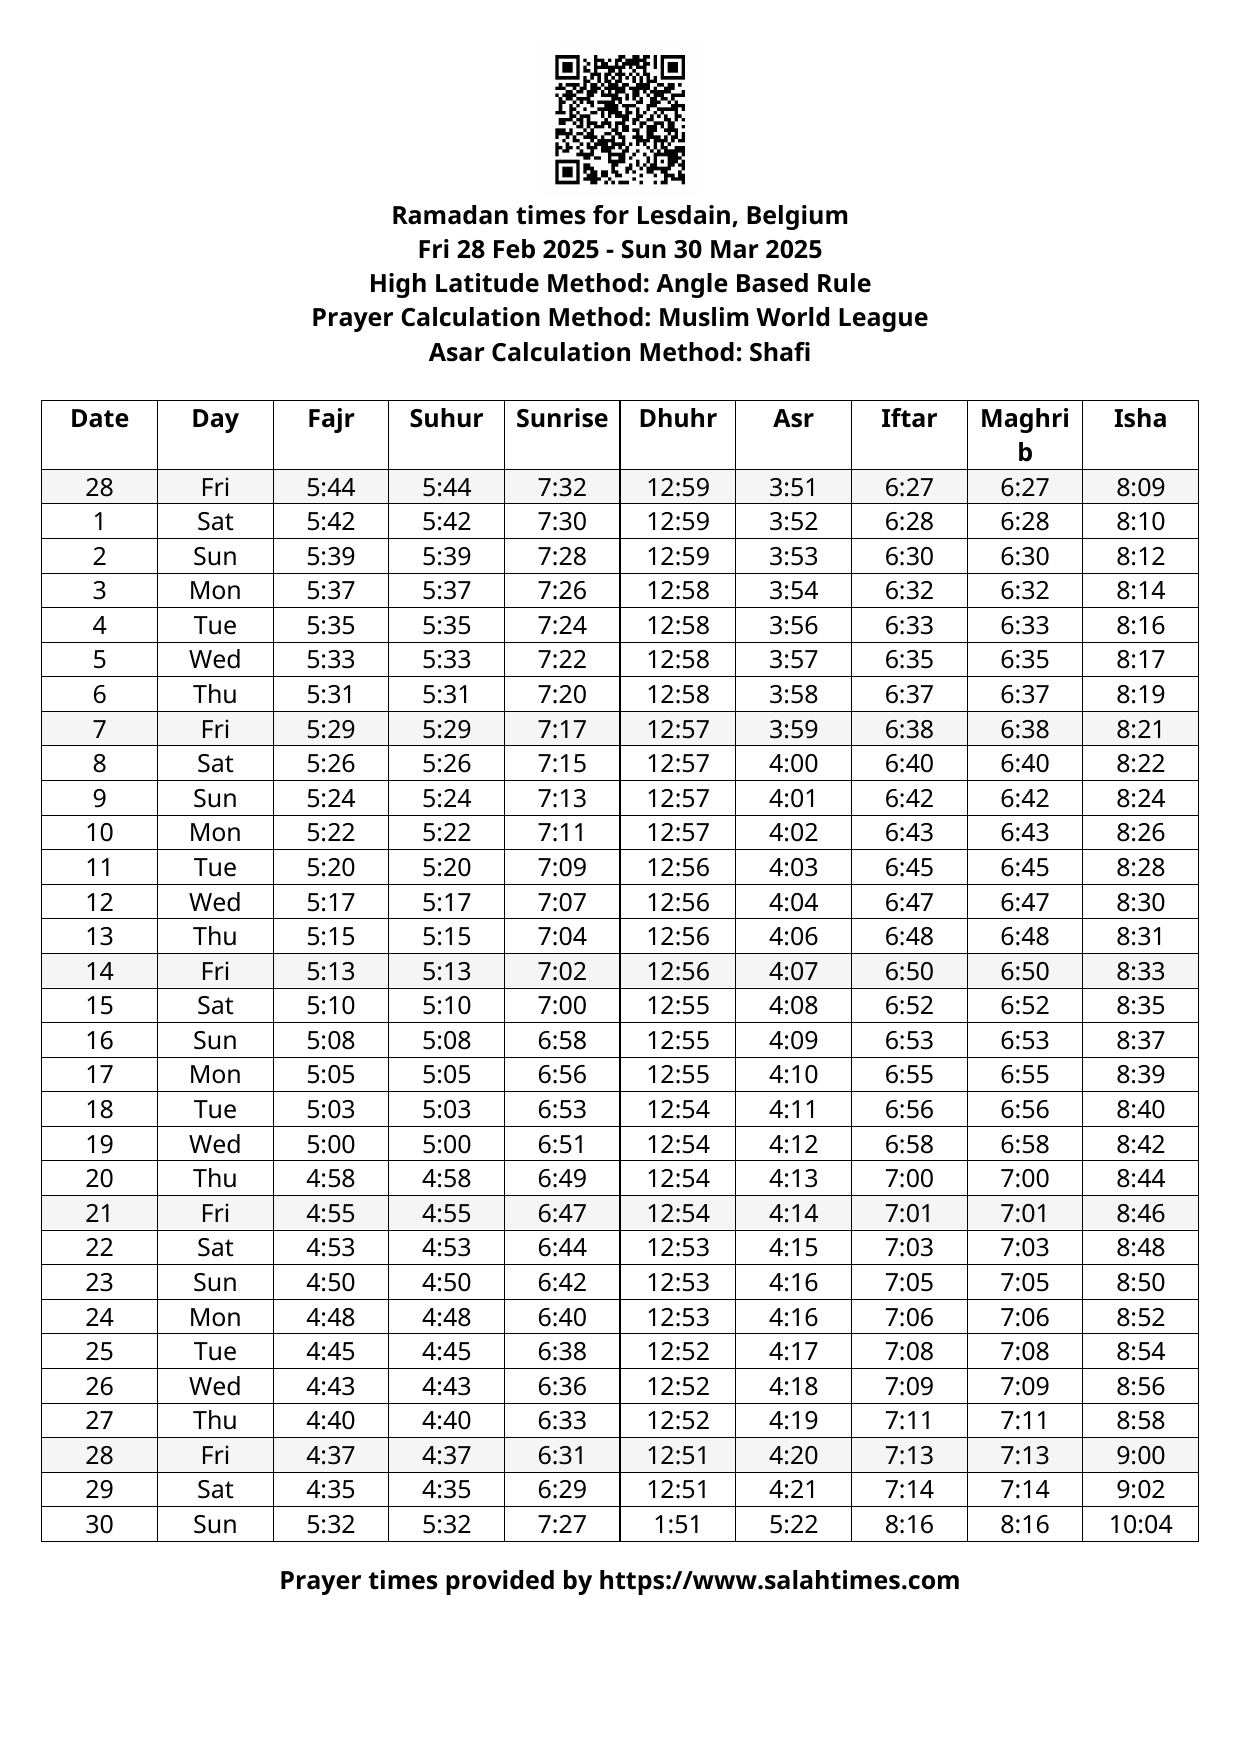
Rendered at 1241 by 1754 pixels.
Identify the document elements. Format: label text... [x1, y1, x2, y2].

table_header Iftar [852, 401, 967, 469]
table_cell 8:17 [1083, 643, 1198, 676]
table_cell 4:53 [389, 1231, 504, 1264]
table_cell 4:12 [736, 1127, 851, 1160]
table_cell 6:28 [968, 504, 1082, 538]
table_cell 6:50 [852, 954, 967, 987]
table_cell 6:58 [505, 1023, 619, 1057]
table_cell 6:38 [968, 712, 1082, 745]
table_cell 7:30 [505, 504, 619, 538]
table_cell 8:21 [1083, 712, 1198, 745]
table_cell 8:22 [1083, 746, 1198, 780]
table_cell 8:33 [1083, 954, 1198, 987]
table_cell 7 [42, 712, 157, 745]
table_cell 6:52 [968, 989, 1082, 1022]
table_cell 5:42 [389, 504, 504, 538]
table_cell Fri [158, 470, 273, 503]
table_cell 8:09 [1083, 470, 1198, 503]
table_cell 12:58 [621, 677, 735, 711]
table_cell Fri [158, 1438, 273, 1472]
table_cell 5:42 [274, 504, 388, 538]
table_cell 5:20 [389, 850, 504, 884]
table_cell 5:17 [389, 885, 504, 918]
table_cell 7:24 [505, 608, 619, 642]
table_cell 6:28 [852, 504, 967, 538]
table_cell 3 [42, 574, 157, 607]
table_cell 7:11 [505, 816, 619, 849]
table_cell 7:06 [852, 1300, 967, 1333]
table_cell 14 [42, 954, 157, 987]
table_cell 6:51 [505, 1127, 619, 1160]
table_cell 5:15 [389, 919, 504, 953]
table_cell 5:05 [389, 1058, 504, 1091]
table_cell 5:26 [389, 746, 504, 780]
table_cell Thu [158, 1161, 273, 1195]
table_cell 5:22 [274, 816, 388, 849]
table_cell 4:08 [736, 989, 851, 1022]
table_cell 6:32 [968, 574, 1082, 607]
table_cell 5:39 [274, 539, 388, 572]
table_cell 5:08 [389, 1023, 504, 1057]
table_cell 8:54 [1083, 1334, 1198, 1368]
table_cell 2 [42, 539, 157, 572]
table_cell 7:13 [505, 781, 619, 814]
table_cell 8:14 [1083, 574, 1198, 607]
table_cell 6:48 [852, 919, 967, 953]
table_cell 4:37 [274, 1438, 388, 1472]
table_cell 3:52 [736, 504, 851, 538]
table_cell 20 [42, 1161, 157, 1195]
table_cell 8 [42, 746, 157, 780]
table_cell 8:40 [1083, 1092, 1198, 1126]
table_cell 7:32 [505, 470, 619, 503]
table_cell 12:58 [621, 643, 735, 676]
table_cell 4:14 [736, 1196, 851, 1229]
table_cell 5:37 [389, 574, 504, 607]
table_cell Mon [158, 1058, 273, 1091]
table_cell 7:05 [968, 1265, 1082, 1299]
table_cell 12:57 [621, 746, 735, 780]
table_cell 7:14 [968, 1473, 1082, 1506]
table_cell 12:51 [621, 1438, 735, 1472]
table_cell 25 [42, 1334, 157, 1368]
table_cell 12:54 [621, 1161, 735, 1195]
table_cell 21 [42, 1196, 157, 1229]
table_cell 6:44 [505, 1231, 619, 1264]
table_cell 5:33 [274, 643, 388, 676]
table_cell 6:37 [968, 677, 1082, 711]
table_cell 12:57 [621, 816, 735, 849]
table_cell 7:07 [505, 885, 619, 918]
table_cell 4:15 [736, 1231, 851, 1264]
table_cell 7:22 [505, 643, 619, 676]
table_cell 6:36 [505, 1369, 619, 1402]
table_cell 5:26 [274, 746, 388, 780]
table_cell 8:52 [1083, 1300, 1198, 1333]
table_cell 4:48 [274, 1300, 388, 1333]
table_cell 6:53 [505, 1092, 619, 1126]
table_cell 12:56 [621, 954, 735, 987]
table_cell 12:55 [621, 1058, 735, 1091]
table_cell 8:19 [1083, 677, 1198, 711]
table_cell Sun [158, 539, 273, 572]
table_header Fajr [274, 401, 388, 469]
table_cell 4 [42, 608, 157, 642]
table_cell Tue [158, 608, 273, 642]
table_cell 7:08 [968, 1334, 1082, 1368]
table_cell 12:58 [621, 574, 735, 607]
table_cell 6:33 [505, 1404, 619, 1437]
table_cell 3:58 [736, 677, 851, 711]
table_cell 6:42 [505, 1265, 619, 1299]
table_cell 8:44 [1083, 1161, 1198, 1195]
table_cell 4:43 [274, 1369, 388, 1402]
table_cell 3:59 [736, 712, 851, 745]
table_cell 7:09 [505, 850, 619, 884]
table_header Isha [1083, 401, 1198, 469]
table_cell 5:24 [389, 781, 504, 814]
table_cell 6:50 [968, 954, 1082, 987]
table_cell 7:11 [968, 1404, 1082, 1437]
table_cell Sat [158, 1231, 273, 1264]
table_cell 6:55 [968, 1058, 1082, 1091]
table_cell 8:48 [1083, 1231, 1198, 1264]
table_cell 4:16 [736, 1300, 851, 1333]
table_cell 8:24 [1083, 781, 1198, 814]
table_cell 5:37 [274, 574, 388, 607]
table_cell 7:13 [852, 1438, 967, 1472]
text Ramadan times for Lesdain, Belgium [42, 198, 1198, 232]
table_cell 4:37 [389, 1438, 504, 1472]
table_cell 5:10 [389, 989, 504, 1022]
text Prayer Calculation Method: Muslim World League [42, 300, 1198, 334]
table_cell 4:00 [736, 746, 851, 780]
table_cell 6:30 [852, 539, 967, 572]
table_cell 7:01 [852, 1196, 967, 1229]
table_cell 8:50 [1083, 1265, 1198, 1299]
table_header Maghrib [968, 401, 1082, 469]
table_cell 7:08 [852, 1334, 967, 1368]
table_cell 5:33 [389, 643, 504, 676]
table_cell 7:26 [505, 574, 619, 607]
table_cell 8:30 [1083, 885, 1198, 918]
table_cell 10 [42, 816, 157, 849]
table_cell 4:07 [736, 954, 851, 987]
table_cell Sun [158, 1265, 273, 1299]
table_cell 12:54 [621, 1196, 735, 1229]
table_cell 5:29 [389, 712, 504, 745]
table_cell 9 [42, 781, 157, 814]
table_cell 16 [42, 1023, 157, 1057]
table_cell 6:33 [968, 608, 1082, 642]
table_cell 4:53 [274, 1231, 388, 1264]
table_cell Tue [158, 1334, 273, 1368]
table_cell 5:31 [274, 677, 388, 711]
table_cell 5:35 [389, 608, 504, 642]
table_cell 9:02 [1083, 1473, 1198, 1506]
table_header Sunrise [505, 401, 619, 469]
table_cell 4:45 [274, 1334, 388, 1368]
table_cell 12:53 [621, 1265, 735, 1299]
table_cell Sat [158, 746, 273, 780]
table_cell 22 [42, 1231, 157, 1264]
table_cell 8:12 [1083, 539, 1198, 572]
table_cell 12:51 [621, 1473, 735, 1506]
table_cell 6:27 [968, 470, 1082, 503]
table_cell 12:52 [621, 1334, 735, 1368]
table_cell 6:30 [968, 539, 1082, 572]
table_cell 9:00 [1083, 1438, 1198, 1472]
table_cell 6:55 [852, 1058, 967, 1091]
table_cell 5:17 [274, 885, 388, 918]
table_cell 4:03 [736, 850, 851, 884]
table_cell 7:09 [852, 1369, 967, 1402]
table_cell 4:04 [736, 885, 851, 918]
table_cell 8:26 [1083, 816, 1198, 849]
table_cell 6:40 [968, 746, 1082, 780]
text Prayer times provided by https://www.salahtimes.com [42, 1563, 1198, 1597]
table_cell 4:50 [389, 1265, 504, 1299]
table_cell 5:32 [274, 1507, 388, 1541]
table_cell 4:58 [389, 1161, 504, 1195]
table_cell 23 [42, 1265, 157, 1299]
table_cell 7:13 [968, 1438, 1082, 1472]
table_cell 8:16 [968, 1507, 1082, 1541]
table_cell 7:00 [852, 1161, 967, 1195]
table_cell 4:20 [736, 1438, 851, 1472]
table_cell 7:02 [505, 954, 619, 987]
table_cell 6:53 [852, 1023, 967, 1057]
table_cell Wed [158, 643, 273, 676]
table_cell 4:01 [736, 781, 851, 814]
table_cell 6:33 [852, 608, 967, 642]
table_cell 5 [42, 643, 157, 676]
table_cell Fri [158, 1196, 273, 1229]
table_cell 6:42 [852, 781, 967, 814]
table_cell 4:35 [274, 1473, 388, 1506]
table_cell 18 [42, 1092, 157, 1126]
table_cell 7:28 [505, 539, 619, 572]
table_cell 4:55 [274, 1196, 388, 1229]
table_cell 8:16 [1083, 608, 1198, 642]
table_cell 6:58 [852, 1127, 967, 1160]
table_cell 5:13 [389, 954, 504, 987]
table_cell 3:51 [736, 470, 851, 503]
table_cell 5:24 [274, 781, 388, 814]
table_cell 12:58 [621, 608, 735, 642]
table_cell 26 [42, 1369, 157, 1402]
table_cell Wed [158, 1127, 273, 1160]
table_cell 6:38 [505, 1334, 619, 1368]
table_cell 15 [42, 989, 157, 1022]
table_cell 5:22 [736, 1507, 851, 1541]
table_cell 7:09 [968, 1369, 1082, 1402]
text Fri 28 Feb 2025 - Sun 30 Mar 2025 [42, 232, 1198, 266]
table_cell 6:32 [852, 574, 967, 607]
table_cell 7:05 [852, 1265, 967, 1299]
table_cell 12:59 [621, 504, 735, 538]
table_cell 8:28 [1083, 850, 1198, 884]
table_cell 4:55 [389, 1196, 504, 1229]
table_cell 5:39 [389, 539, 504, 572]
table_cell 17 [42, 1058, 157, 1091]
table_cell 6:47 [505, 1196, 619, 1229]
table_cell 7:00 [968, 1161, 1082, 1195]
table_cell 6:40 [505, 1300, 619, 1333]
table_cell 4:09 [736, 1023, 851, 1057]
table_cell 6:31 [505, 1438, 619, 1472]
table_cell 4:45 [389, 1334, 504, 1368]
table_cell Sun [158, 1023, 273, 1057]
table_header Suhur [389, 401, 504, 469]
table_cell 8:35 [1083, 989, 1198, 1022]
table_cell 6:38 [852, 712, 967, 745]
table_cell 1:51 [621, 1507, 735, 1541]
table_cell 7:06 [968, 1300, 1082, 1333]
table_cell 24 [42, 1300, 157, 1333]
table_cell 8:31 [1083, 919, 1198, 953]
table_cell 12:57 [621, 712, 735, 745]
table_header Day [158, 401, 273, 469]
table_cell 6:35 [968, 643, 1082, 676]
table_cell 8:16 [852, 1507, 967, 1541]
table_cell 3:53 [736, 539, 851, 572]
table_cell 8:10 [1083, 504, 1198, 538]
table_cell 3:56 [736, 608, 851, 642]
table_cell 4:06 [736, 919, 851, 953]
table_cell 7:15 [505, 746, 619, 780]
table_cell 5:20 [274, 850, 388, 884]
table_cell 5:00 [274, 1127, 388, 1160]
table_cell 7:20 [505, 677, 619, 711]
table_cell 6:47 [852, 885, 967, 918]
table_cell 6:27 [852, 470, 967, 503]
table_cell 8:37 [1083, 1023, 1198, 1057]
table_cell 5:00 [389, 1127, 504, 1160]
table_cell 7:17 [505, 712, 619, 745]
table_cell 13 [42, 919, 157, 953]
table_cell 19 [42, 1127, 157, 1160]
table_cell 30 [42, 1507, 157, 1541]
table_cell Tue [158, 1092, 273, 1126]
table_cell 5:13 [274, 954, 388, 987]
table_cell 3:57 [736, 643, 851, 676]
table_cell 6 [42, 677, 157, 711]
table_cell 28 [42, 1438, 157, 1472]
table_cell Sat [158, 989, 273, 1022]
table_header Date [42, 401, 157, 469]
table_cell 7:11 [852, 1404, 967, 1437]
table_cell 6:53 [968, 1023, 1082, 1057]
table_cell 12:56 [621, 919, 735, 953]
table_cell Sat [158, 504, 273, 538]
table_cell 12:55 [621, 1023, 735, 1057]
table_cell 27 [42, 1404, 157, 1437]
table_cell 29 [42, 1473, 157, 1506]
table_cell Wed [158, 885, 273, 918]
table_cell 4:16 [736, 1265, 851, 1299]
table_cell 12 [42, 885, 157, 918]
table_cell 5:44 [274, 470, 388, 503]
table_cell 4:35 [389, 1473, 504, 1506]
table_cell Sun [158, 1507, 273, 1541]
table_cell 5:08 [274, 1023, 388, 1057]
table_cell 5:35 [274, 608, 388, 642]
table_cell Thu [158, 919, 273, 953]
table_cell 6:56 [852, 1092, 967, 1126]
table_cell 12:57 [621, 781, 735, 814]
table_cell 7:14 [852, 1473, 967, 1506]
table_cell 12:56 [621, 885, 735, 918]
table_cell 28 [42, 470, 157, 503]
table_cell 6:47 [968, 885, 1082, 918]
table_cell 11 [42, 850, 157, 884]
table_cell 4:48 [389, 1300, 504, 1333]
table_cell 4:02 [736, 816, 851, 849]
table_cell 5:44 [389, 470, 504, 503]
table_cell 4:11 [736, 1092, 851, 1126]
table_cell 4:19 [736, 1404, 851, 1437]
table_cell 8:56 [1083, 1369, 1198, 1402]
table_cell 4:21 [736, 1473, 851, 1506]
table_cell 7:03 [968, 1231, 1082, 1264]
table_cell 6:40 [852, 746, 967, 780]
table_header Asr [736, 401, 851, 469]
table_cell 4:10 [736, 1058, 851, 1091]
table_header Dhuhr [621, 401, 735, 469]
table_cell 4:17 [736, 1334, 851, 1368]
table_cell 6:49 [505, 1161, 619, 1195]
table_cell Thu [158, 677, 273, 711]
table_cell 5:10 [274, 989, 388, 1022]
table_cell 4:40 [274, 1404, 388, 1437]
table_cell Fri [158, 712, 273, 745]
table_cell 4:40 [389, 1404, 504, 1437]
picture [542, 41, 699, 198]
table_cell 5:03 [274, 1092, 388, 1126]
table_cell 4:18 [736, 1369, 851, 1402]
table_cell Wed [158, 1369, 273, 1402]
table_cell Sun [158, 781, 273, 814]
table_cell 8:39 [1083, 1058, 1198, 1091]
table_cell Tue [158, 850, 273, 884]
table_cell 4:50 [274, 1265, 388, 1299]
table_cell 7:04 [505, 919, 619, 953]
text Asar Calculation Method: Shafi [42, 334, 1198, 368]
table_cell 8:42 [1083, 1127, 1198, 1160]
table_cell 6:45 [852, 850, 967, 884]
table_cell 12:52 [621, 1369, 735, 1402]
table_cell Mon [158, 1300, 273, 1333]
table_cell Sat [158, 1473, 273, 1506]
table_cell 7:27 [505, 1507, 619, 1541]
table_cell 10:04 [1083, 1507, 1198, 1541]
table_cell 5:05 [274, 1058, 388, 1091]
table_cell 6:58 [968, 1127, 1082, 1160]
table_cell 6:45 [968, 850, 1082, 884]
table_cell 5:32 [389, 1507, 504, 1541]
table_cell Mon [158, 574, 273, 607]
table_cell 12:55 [621, 989, 735, 1022]
table_cell 12:54 [621, 1127, 735, 1160]
table_cell 6:42 [968, 781, 1082, 814]
text High Latitude Method: Angle Based Rule [42, 266, 1198, 300]
table_cell 6:48 [968, 919, 1082, 953]
table_cell 12:52 [621, 1404, 735, 1437]
table_cell 12:59 [621, 539, 735, 572]
table_cell 6:29 [505, 1473, 619, 1506]
table_cell 7:03 [852, 1231, 967, 1264]
table_cell 6:37 [852, 677, 967, 711]
table_cell 12:59 [621, 470, 735, 503]
table_cell 12:53 [621, 1231, 735, 1264]
table_cell Fri [158, 954, 273, 987]
table_cell 6:43 [968, 816, 1082, 849]
table_cell 5:15 [274, 919, 388, 953]
table_cell 6:52 [852, 989, 967, 1022]
table_cell 5:31 [389, 677, 504, 711]
table_cell 4:58 [274, 1161, 388, 1195]
table_cell 8:58 [1083, 1404, 1198, 1437]
table_cell 12:53 [621, 1300, 735, 1333]
table_cell 12:54 [621, 1092, 735, 1126]
table_cell Mon [158, 816, 273, 849]
table_cell 5:22 [389, 816, 504, 849]
table_cell 8:46 [1083, 1196, 1198, 1229]
table_cell 1 [42, 504, 157, 538]
table_cell 4:43 [389, 1369, 504, 1402]
table_cell 7:01 [968, 1196, 1082, 1229]
table_cell 4:13 [736, 1161, 851, 1195]
table_cell 5:03 [389, 1092, 504, 1126]
table_cell 6:43 [852, 816, 967, 849]
table_cell 6:35 [852, 643, 967, 676]
table_cell 12:56 [621, 850, 735, 884]
table_cell Thu [158, 1404, 273, 1437]
table_cell 6:56 [505, 1058, 619, 1091]
table_cell 3:54 [736, 574, 851, 607]
table_cell 5:29 [274, 712, 388, 745]
table_cell 6:56 [968, 1092, 1082, 1126]
table_cell 7:00 [505, 989, 619, 1022]
